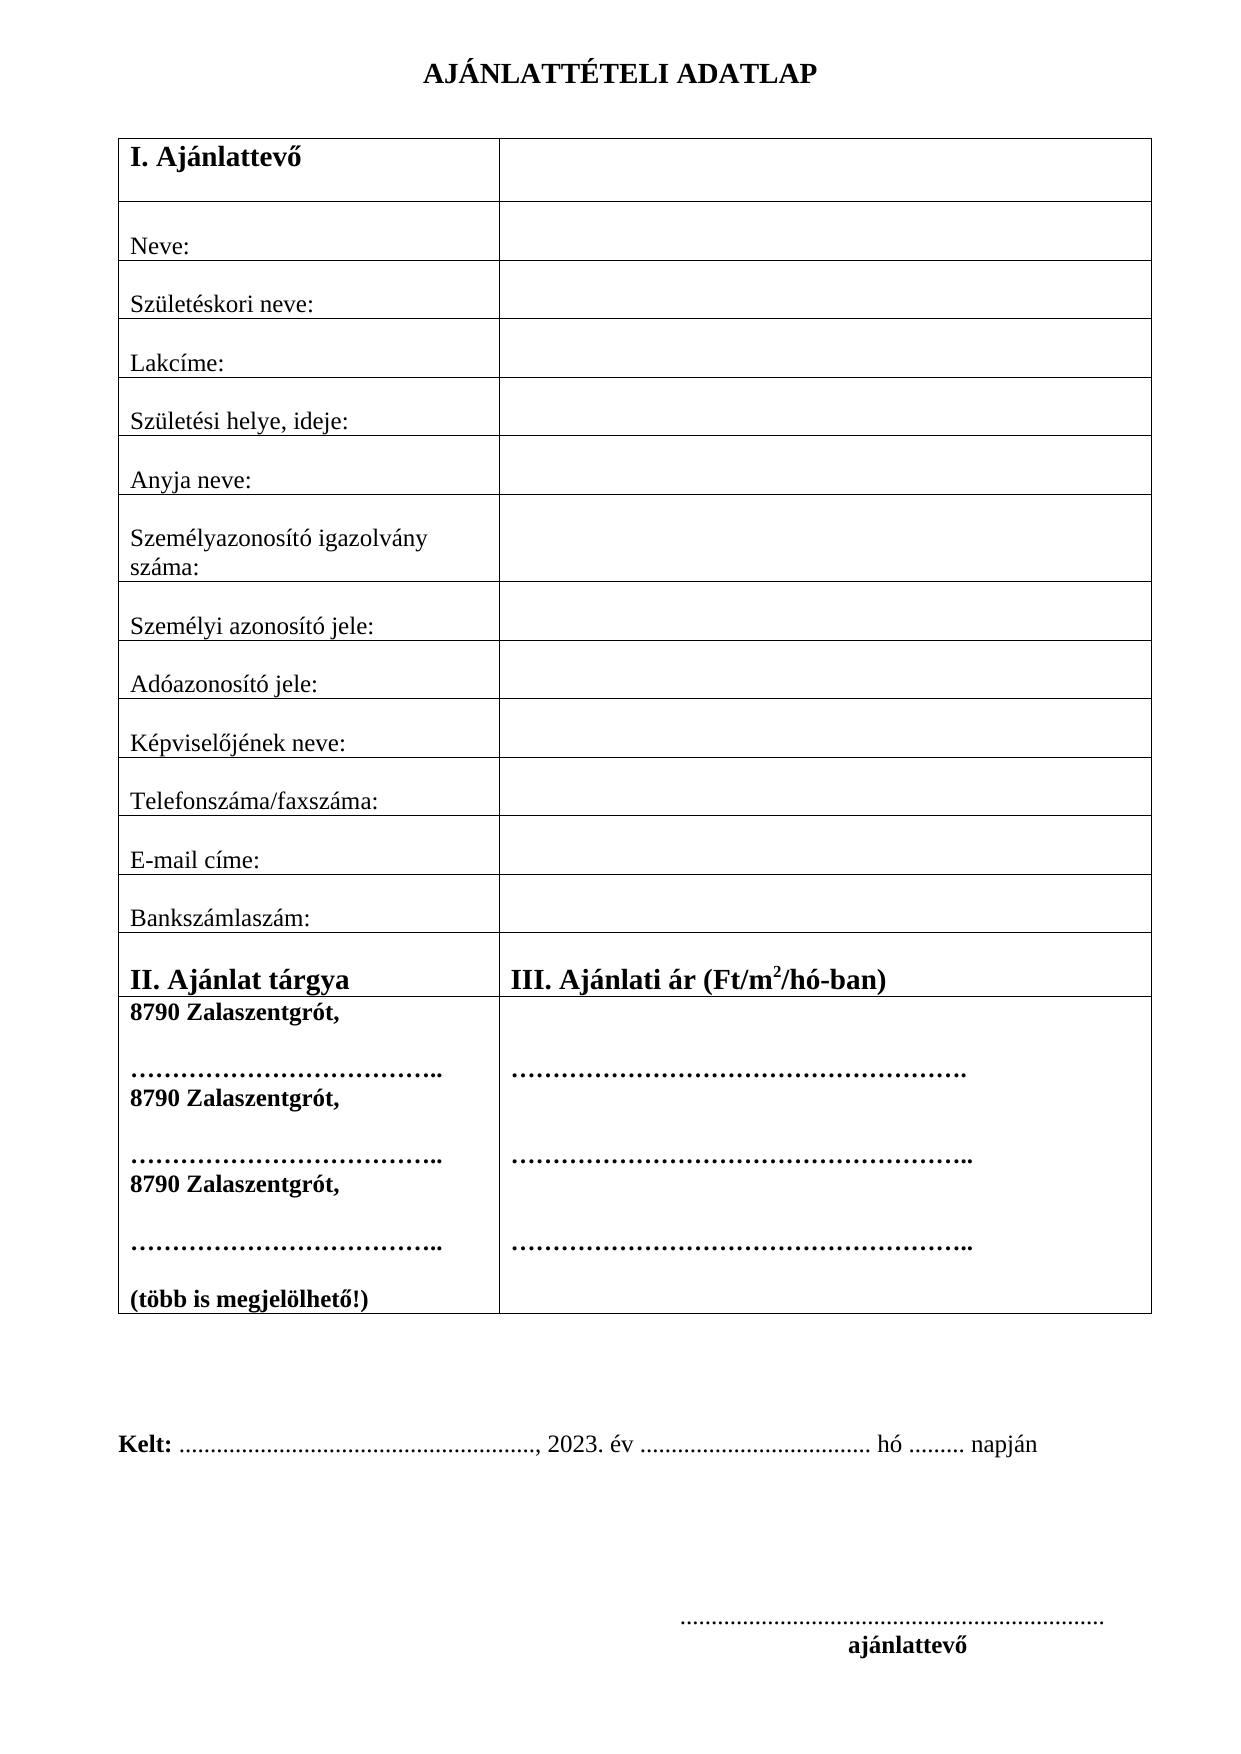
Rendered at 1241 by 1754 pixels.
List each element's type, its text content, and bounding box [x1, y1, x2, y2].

table_cell Neve: [119, 202, 499, 259]
table_cell [500, 495, 1151, 581]
table_cell ………………………………………………. ……………………………………………….. ……………………………………………….. [500, 997, 1151, 1313]
table_cell [500, 699, 1151, 757]
table_cell Személyazonosító igazolvány száma: [119, 495, 499, 581]
table_cell [500, 261, 1151, 318]
table_cell Telefonszáma/faxszáma: [119, 758, 499, 815]
table_cell [500, 816, 1151, 874]
table_cell Lakcíme: [119, 319, 499, 377]
table_cell E-mail címe: [119, 816, 499, 874]
text .................................................................... [118, 1601, 1122, 1630]
table_cell II. Ajánlat tárgya [119, 933, 499, 996]
table_cell Adóazonosító jele: [119, 641, 499, 698]
table_cell Személyi azonosító jele: [119, 582, 499, 639]
table_cell [500, 378, 1151, 435]
table_header I. Ajánlattevő [119, 139, 499, 201]
table_cell [500, 875, 1151, 932]
table_cell Születéskori neve: [119, 261, 499, 318]
table_cell [500, 582, 1151, 639]
text AJÁNLATTÉTELI ADATLAP [118, 56, 1122, 90]
table_cell [500, 758, 1151, 815]
table_cell Képviselőjének neve: [119, 699, 499, 757]
text Kelt: ........................................................., 2023. év ..................................... hó ......... napján [118, 1429, 1122, 1458]
table_cell Születési helye, ideje: [119, 378, 499, 435]
table_cell III. Ajánlati ár (Ft/m2/hó-ban) [500, 933, 1151, 996]
table_cell [500, 436, 1151, 494]
table_cell Bankszámlaszám: [119, 875, 499, 932]
table_cell Anyja neve: [119, 436, 499, 494]
table_cell [500, 641, 1151, 698]
table_cell [500, 319, 1151, 377]
table_header [500, 139, 1151, 201]
text ajánlattevő [118, 1630, 1122, 1659]
table_cell 8790 Zalaszentgrót, ……………………………….. 8790 Zalaszentgrót, ……………………………….. 8790 Zalaszentgrót, ……………………………….. (több is megjelölhető!) [119, 997, 499, 1313]
table_cell [500, 202, 1151, 259]
